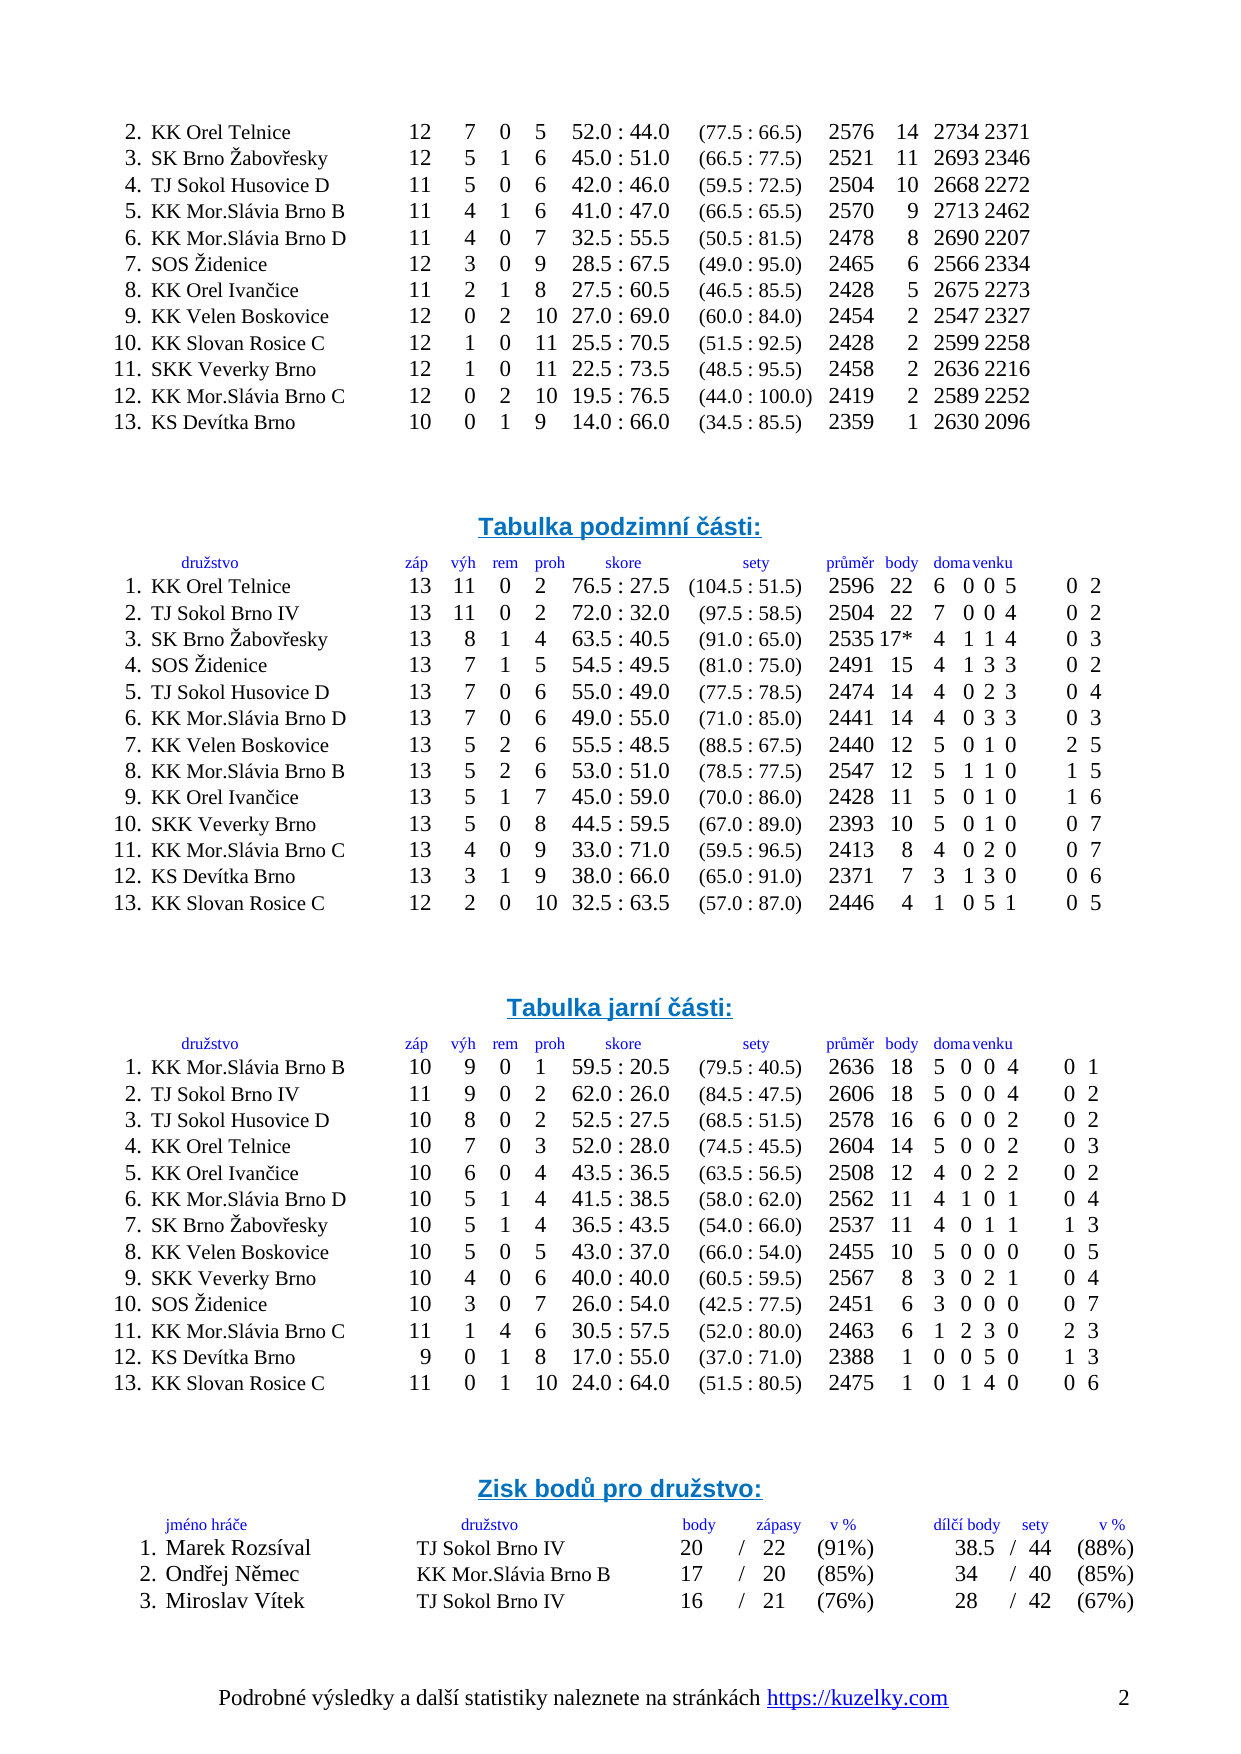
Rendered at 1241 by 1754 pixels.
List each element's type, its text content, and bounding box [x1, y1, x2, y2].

text 5. TJ Sokol Husovice D 13 7 0 6 55.0 : 49.0 (77.5 : 78.5) 2474 14 4 0 2 3 0 4 [106, 678, 1134, 704]
text 8. KK Mor.Slávia Brno B 13 5 2 6 53.0 : 51.0 (78.5 : 77.5) 2547 12 5 1 1 0 1 5 [106, 757, 1134, 783]
text Zisk bodů pro družstvo: [94, 1473, 1145, 1502]
text 2. TJ Sokol Brno IV 11 9 0 2 62.0 : 26.0 (84.5 : 47.5) 2606 18 5 0 0 4 0 2 [106, 1079, 1134, 1106]
text 11. KK Mor.Slávia Brno C 11 1 4 6 30.5 : 57.5 (52.0 : 80.0) 2463 6 1 2 3 0 2 3 [106, 1317, 1134, 1343]
text 9. KK Orel Ivančice 13 5 1 7 45.0 : 59.0 (70.0 : 86.0) 2428 11 5 0 1 0 1 6 [106, 783, 1134, 810]
text 3. Miroslav Vítek TJ Sokol Brno IV 16 / 21 (76%) 28 / 42 (67%) [106, 1587, 1134, 1613]
text družstvo záp výh rem proh skore sety průměr body doma venku [106, 1034, 1134, 1053]
text 10. SKK Veverky Brno 13 5 0 8 44.5 : 59.5 (67.0 : 89.0) 2393 10 5 0 1 0 0 7 [106, 810, 1134, 836]
text 11. SKK Veverky Brno 12 1 0 11 22.5 : 73.5 (48.5 : 95.5) 2458 2 2636 2216 [106, 355, 1134, 382]
text 12. KS Devítka Brno 13 3 1 9 38.0 : 66.0 (65.0 : 91.0) 2371 7 3 1 3 0 0 6 [106, 862, 1134, 889]
text 1. KK Orel Telnice 13 11 0 2 76.5 : 27.5 (104.5 : 51.5) 2596 22 6 0 0 5 0 2 [106, 572, 1134, 599]
text 4. KK Orel Telnice 10 7 0 3 52.0 : 28.0 (74.5 : 45.5) 2604 14 5 0 0 2 0 3 [106, 1132, 1134, 1159]
text Tabulka jarní části: [94, 993, 1145, 1022]
text 3. TJ Sokol Husovice D 10 8 0 2 52.5 : 27.5 (68.5 : 51.5) 2578 16 6 0 0 2 0 2 [106, 1106, 1134, 1132]
text 2. KK Orel Telnice 12 7 0 5 52.0 : 44.0 (77.5 : 66.5) 2576 14 2734 2371 [106, 118, 1134, 144]
text 5. KK Orel Ivančice 10 6 0 4 43.5 : 36.5 (63.5 : 56.5) 2508 12 4 0 2 2 0 2 [106, 1159, 1134, 1185]
text 13. KK Slovan Rosice C 12 2 0 10 32.5 : 63.5 (57.0 : 87.0) 2446 4 1 0 5 1 0 5 [106, 889, 1134, 915]
text 8. KK Orel Ivančice 11 2 1 8 27.5 : 60.5 (46.5 : 85.5) 2428 5 2675 2273 [106, 276, 1134, 303]
text 9. SKK Veverky Brno 10 4 0 6 40.0 : 40.0 (60.5 : 59.5) 2567 8 3 0 2 1 0 4 [106, 1264, 1134, 1290]
text 6. KK Mor.Slávia Brno D 11 4 0 7 32.5 : 55.5 (50.5 : 81.5) 2478 8 2690 2207 [106, 223, 1134, 250]
text Tabulka podzimní části: [94, 512, 1145, 541]
text 8. KK Velen Boskovice 10 5 0 5 43.0 : 37.0 (66.0 : 54.0) 2455 10 5 0 0 0 0 5 [106, 1238, 1134, 1264]
text 4. TJ Sokol Husovice D 11 5 0 6 42.0 : 46.0 (59.5 : 72.5) 2504 10 2668 2272 [106, 171, 1134, 197]
text 13. KS Devítka Brno 10 0 1 9 14.0 : 66.0 (34.5 : 85.5) 2359 1 2630 2096 [106, 408, 1134, 434]
text 2. Ondřej Němec KK Mor.Slávia Brno B 17 / 20 (85%) 34 / 40 (85%) [106, 1560, 1134, 1587]
text 12. KS Devítka Brno 9 0 1 8 17.0 : 55.0 (37.0 : 71.0) 2388 1 0 0 5 0 1 3 [106, 1343, 1134, 1369]
text 3. SK Brno Žabovřesky 13 8 1 4 63.5 : 40.5 (91.0 : 65.0) 2535 17* 4 1 1 4 0 3 [106, 625, 1134, 652]
text 7. SK Brno Žabovřesky 10 5 1 4 36.5 : 43.5 (54.0 : 66.0) 2537 11 4 0 1 1 1 3 [106, 1211, 1134, 1238]
text 4. SOS Židenice 13 7 1 5 54.5 : 49.5 (81.0 : 75.0) 2491 15 4 1 3 3 0 2 [106, 652, 1134, 678]
text 3. SK Brno Žabovřesky 12 5 1 6 45.0 : 51.0 (66.5 : 77.5) 2521 11 2693 2346 [106, 144, 1134, 171]
text 6. KK Mor.Slávia Brno D 10 5 1 4 41.5 : 38.5 (58.0 : 62.0) 2562 11 4 1 0 1 0 4 [106, 1185, 1134, 1211]
text 13. KK Slovan Rosice C 11 0 1 10 24.0 : 64.0 (51.5 : 80.5) 2475 1 0 1 4 0 0 6 [106, 1369, 1134, 1396]
text 6. KK Mor.Slávia Brno D 13 7 0 6 49.0 : 55.0 (71.0 : 85.0) 2441 14 4 0 3 3 0 3 [106, 704, 1134, 731]
text 12. KK Mor.Slávia Brno C 12 0 2 10 19.5 : 76.5 (44.0 : 100.0) 2419 2 2589 2252 [106, 382, 1134, 408]
text 11. KK Mor.Slávia Brno C 13 4 0 9 33.0 : 71.0 (59.5 : 96.5) 2413 8 4 0 2 0 0 7 [106, 836, 1134, 862]
text 1. KK Mor.Slávia Brno B 10 9 0 1 59.5 : 20.5 (79.5 : 40.5) 2636 18 5 0 0 4 0 1 [106, 1053, 1134, 1079]
text jméno hráče družstvo body zápasy v % dílčí body sety v % [106, 1515, 1134, 1534]
text 7. SOS Židenice 12 3 0 9 28.5 : 67.5 (49.0 : 95.0) 2465 6 2566 2334 [106, 250, 1134, 276]
text družstvo záp výh rem proh skore sety průměr body doma venku [106, 553, 1134, 572]
text 7. KK Velen Boskovice 13 5 2 6 55.5 : 48.5 (88.5 : 67.5) 2440 12 5 0 1 0 2 5 [106, 731, 1134, 757]
text 9. KK Velen Boskovice 12 0 2 10 27.0 : 69.0 (60.0 : 84.0) 2454 2 2547 2327 [106, 303, 1134, 329]
text 10. KK Slovan Rosice C 12 1 0 11 25.5 : 70.5 (51.5 : 92.5) 2428 2 2599 2258 [106, 329, 1134, 355]
text 5. KK Mor.Slávia Brno B 11 4 1 6 41.0 : 47.0 (66.5 : 65.5) 2570 9 2713 2462 [106, 197, 1134, 223]
text 1. Marek Rozsíval TJ Sokol Brno IV 20 / 22 (91%) 38.5 / 44 (88%) [106, 1534, 1134, 1560]
text 2. TJ Sokol Brno IV 13 11 0 2 72.0 : 32.0 (97.5 : 58.5) 2504 22 7 0 0 4 0 2 [106, 599, 1134, 625]
text 10. SOS Židenice 10 3 0 7 26.0 : 54.0 (42.5 : 77.5) 2451 6 3 0 0 0 0 7 [106, 1290, 1134, 1317]
